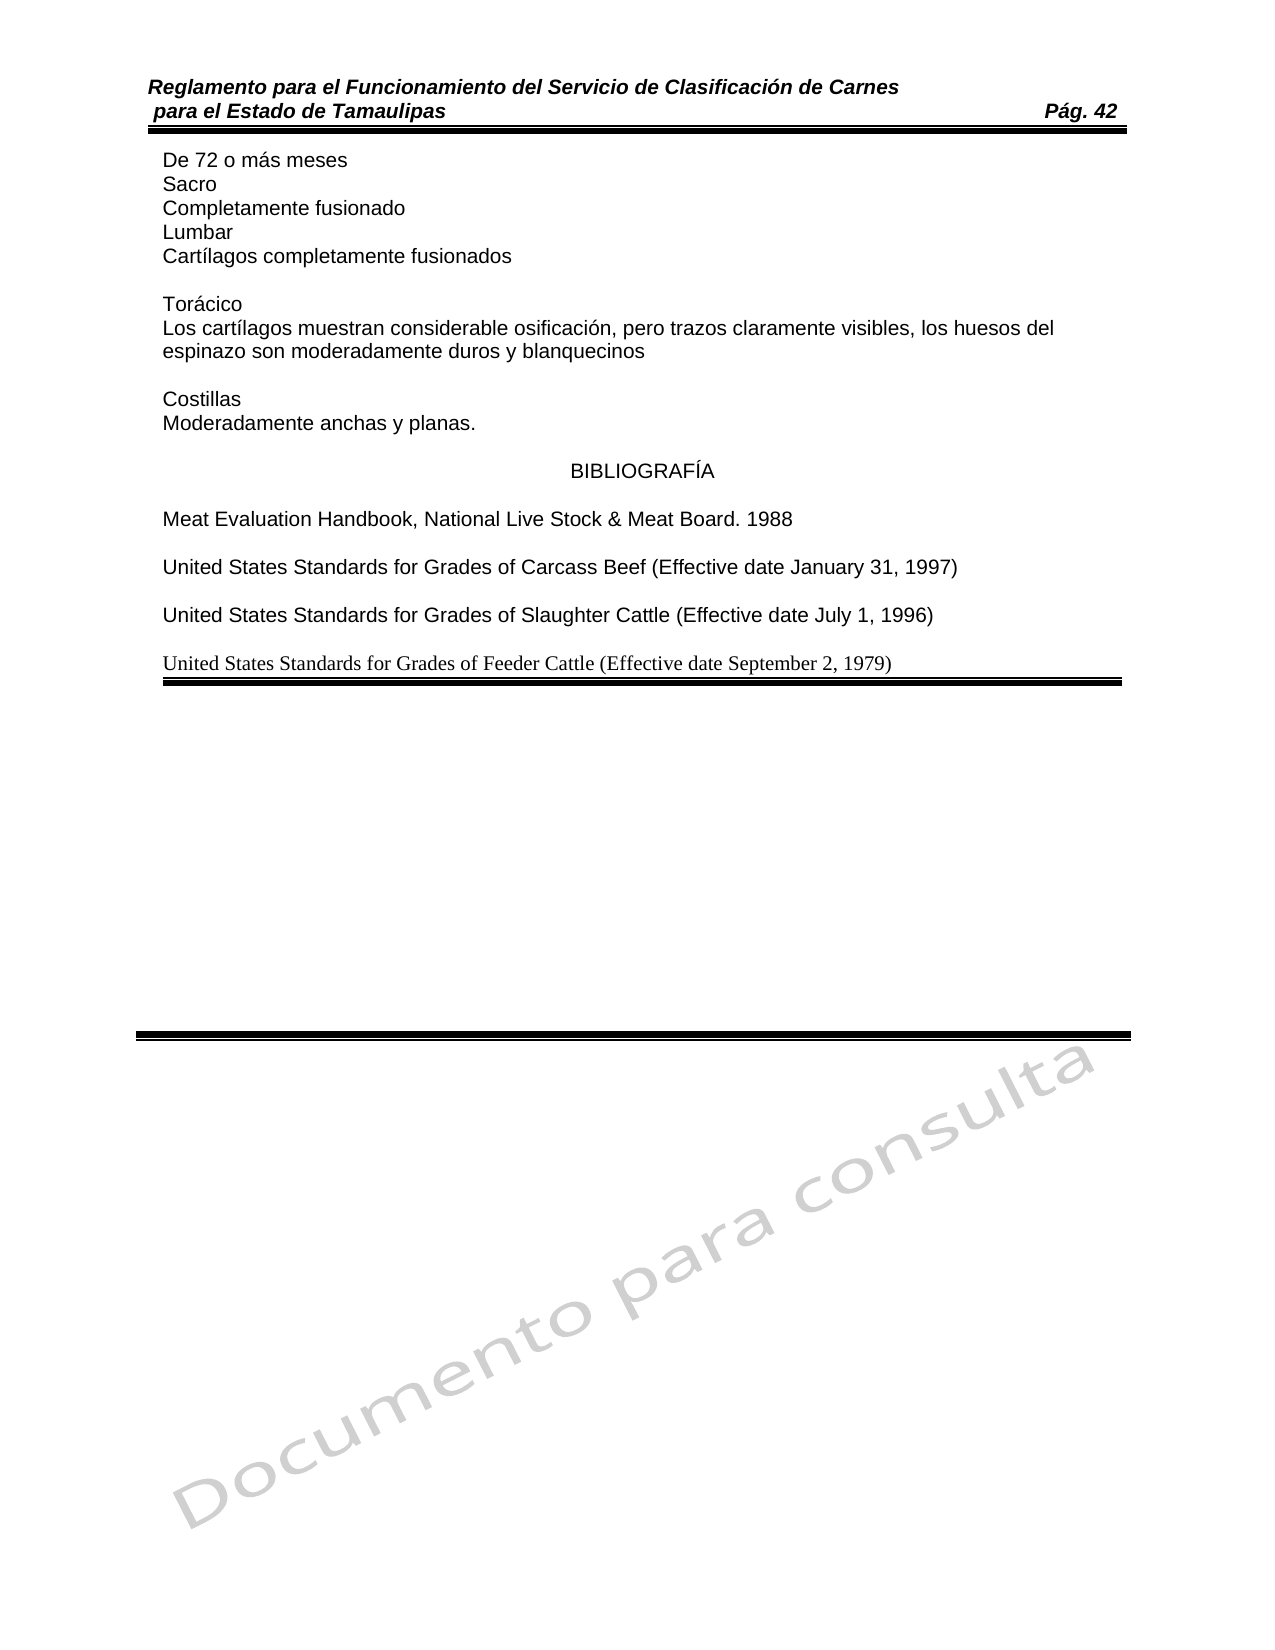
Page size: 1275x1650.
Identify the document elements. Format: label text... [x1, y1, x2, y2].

text United States Standards for Grades of Carcass Beef (Effective date January 31, 1997) [162, 555, 1122, 579]
text Completamente fusionado [162, 196, 1122, 219]
text Torácico [162, 291, 1122, 315]
text Moderadamente anchas y planas. [162, 411, 1122, 435]
text Costillas [162, 387, 1122, 411]
text United States Standards for Grades of Slaughter Cattle (Effective date July 1, 1996) [162, 603, 1122, 627]
text Meat Evaluation Handbook, National Live Stock & Meat Board. 1988 [162, 507, 1122, 531]
text Cartílagos completamente fusionados [162, 243, 1122, 267]
text De 72 o más meses [162, 148, 1122, 172]
text BIBLIOGRAFÍA [162, 459, 1122, 483]
text Los cartílagos muestran considerable osificación, pero trazos claramente visibles, los huesos del espinazo son moderadamente duros y blanquecinos [162, 315, 1122, 363]
text Sacro [162, 172, 1122, 196]
text United States Standards for Grades of Feeder Cattle (Effective date September 2, 1979) [162, 651, 1122, 686]
text Lumbar [162, 219, 1122, 243]
